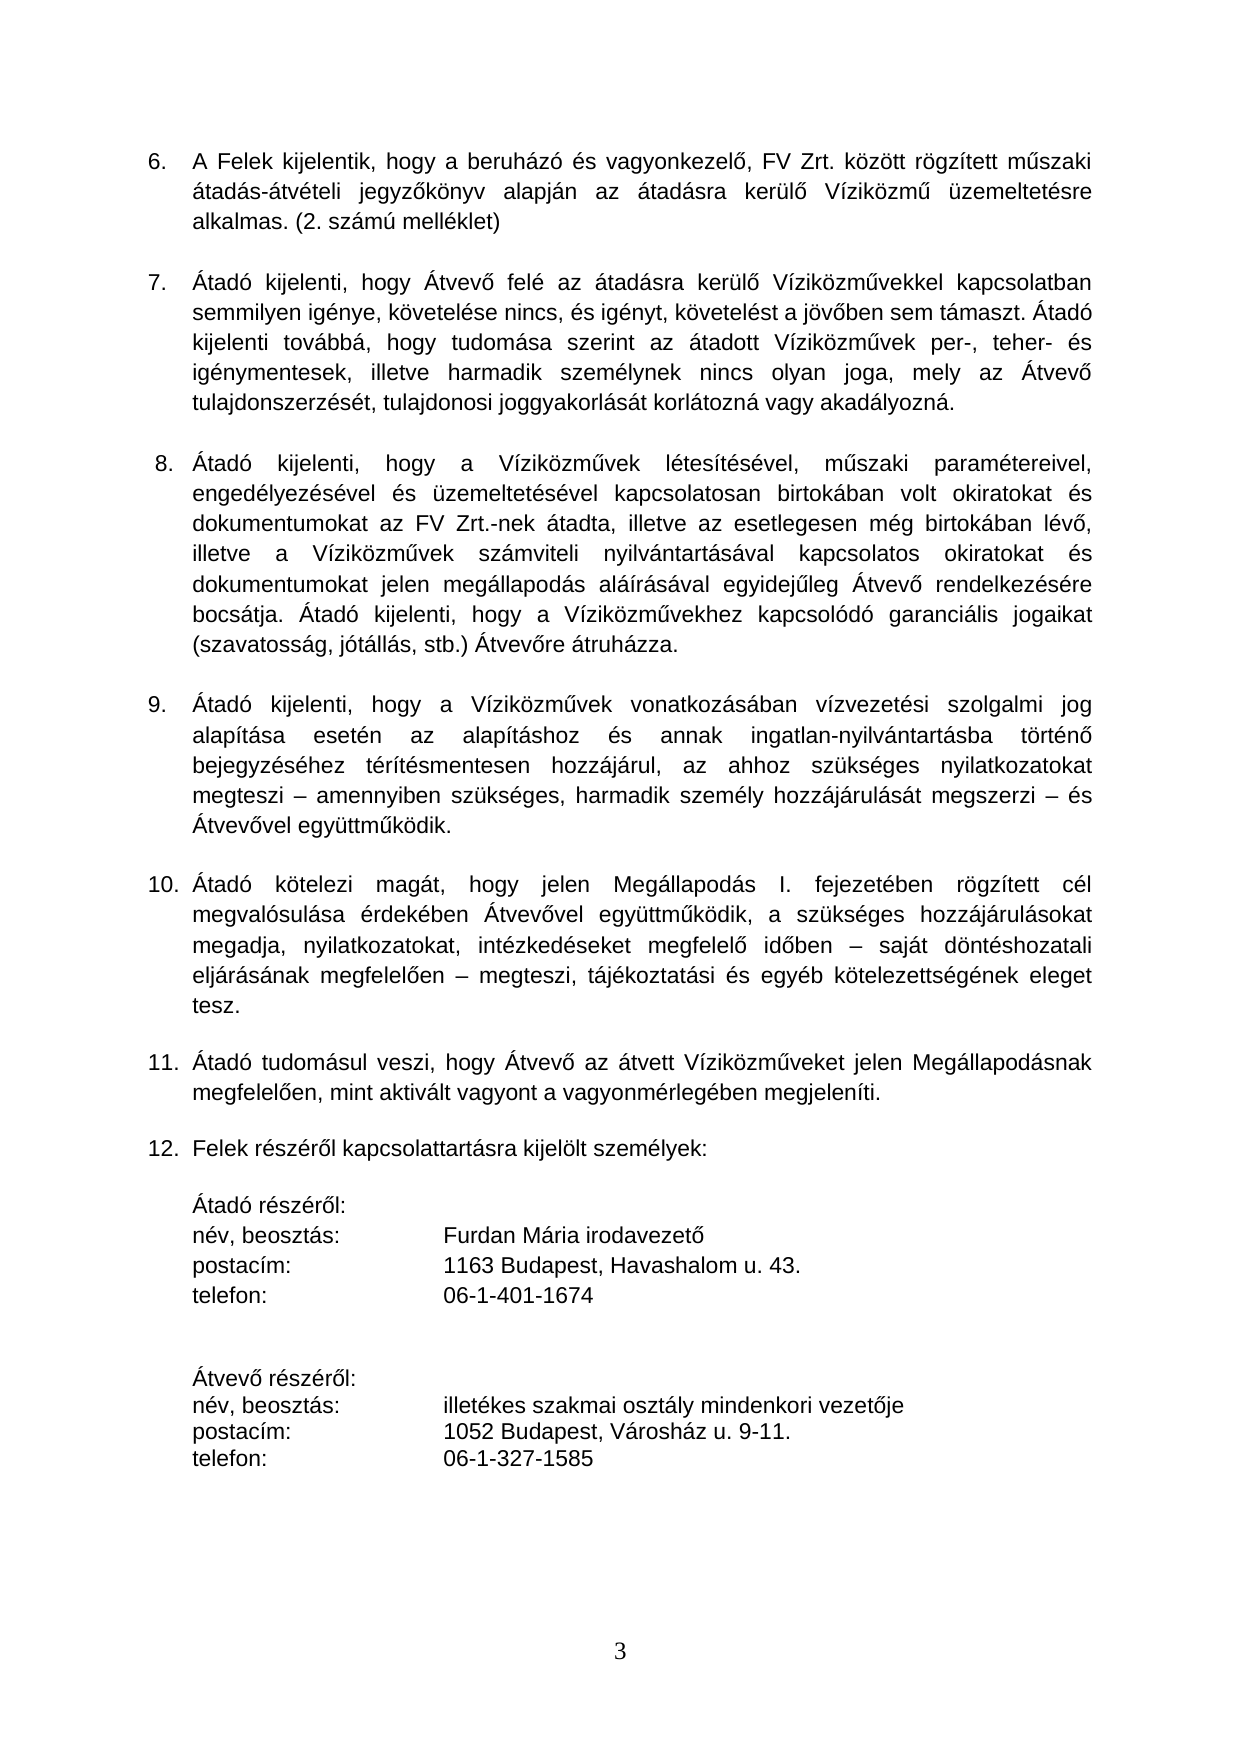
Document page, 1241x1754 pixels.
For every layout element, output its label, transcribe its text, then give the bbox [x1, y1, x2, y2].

list Átadó kijelenti, hogy a Víziközművek létesítésével, műszaki paramétereivel, engedélyezésével és üzemeltetésével kapcsolatosan birtokában volt okiratokat és dokumentumokat az FV Zrt.-nek átadta, illetve az esetlegesen még birtokában lévő, illetve a Víziközművek számviteli nyilvántartásával kapcsolatos okiratokat és dokumentumokat jelen megállapodás aláírásával egyidejűleg Átvevő rendelkezésére bocsátja. Átadó kijelenti, hogy a Víziközművekhez kapcsolódó garanciális jogaikat (szavatosság, jótállás, stb.) Átvevőre átruházza. [154, 450, 1093, 657]
text Átadó részéről: [192, 1192, 1093, 1218]
text postacím: 1163 Budapest, Havashalom u. 43. [192, 1252, 1093, 1279]
list A Felek kijelentik, hogy a beruházó és vagyonkezelő, FV Zrt. között rögzített műszaki átadás-átvételi jegyzőkönyv alapján az átadásra kerülő Víziközmű üzemeltetésre alkalmas. (2. számú melléklet) [148, 148, 1093, 234]
list Átadó tudomásul veszi, hogy Átvevő az átvett Víziközműveket jelen Megállapodásnak megfelelően, mint aktivált vagyont a vagyonmérlegében megjeleníti. [148, 1048, 1093, 1105]
text név, beosztás: illetékes szakmai osztály mindenkori vezetője [192, 1392, 1093, 1418]
text telefon: 06-1-401-1674 [192, 1282, 1093, 1309]
text név, beosztás: Furdan Mária irodavezető [192, 1222, 1093, 1248]
list Átadó kijelenti, hogy a Víziközművek vonatkozásában vízvezetési szolgalmi jog alapítása esetén az alapításhoz és annak ingatlan-nyilvántartásba történő bejegyzéséhez térítésmentesen hozzájárul, az ahhoz szükséges nyilatkozatokat megteszi – amennyiben szükséges, harmadik személy hozzájárulását megszerzi – és Átvevővel együttműködik. [148, 691, 1093, 838]
text Átvevő részéről: [192, 1365, 1093, 1392]
list Átadó kijelenti, hogy Átvevő felé az átadásra kerülő Víziközművekkel kapcsolatban semmilyen igénye, követelése nincs, és igényt, követelést a jövőben sem támaszt. Átadó kijelenti továbbá, hogy tudomása szerint az átadott Víziközművek per-, teher- és igénymentesek, illetve harmadik személynek nincs olyan joga, mely az Átvevő tulajdonszerzését, tulajdonosi joggyakorlását korlátozná vagy akadályozná. [148, 268, 1093, 416]
text postacím: 1052 Budapest, Városház u. 9-11. [148, 1418, 1093, 1444]
list Átadó kötelezi magát, hogy jelen Megállapodás I. fejezetében rögzített cél megvalósulása érdekében Átvevővel együttműködik, a szükséges hozzájárulásokat megadja, nyilatkozatokat, intézkedéseket megfelelő időben – saját döntéshozatali eljárásának megfelelően – megteszi, tájékoztatási és egyéb kötelezettségének eleget tesz. [148, 871, 1093, 1018]
text telefon: 06-1-327-1585 [148, 1444, 1093, 1471]
list Felek részéről kapcsolattartásra kijelölt személyek: [148, 1135, 1093, 1162]
